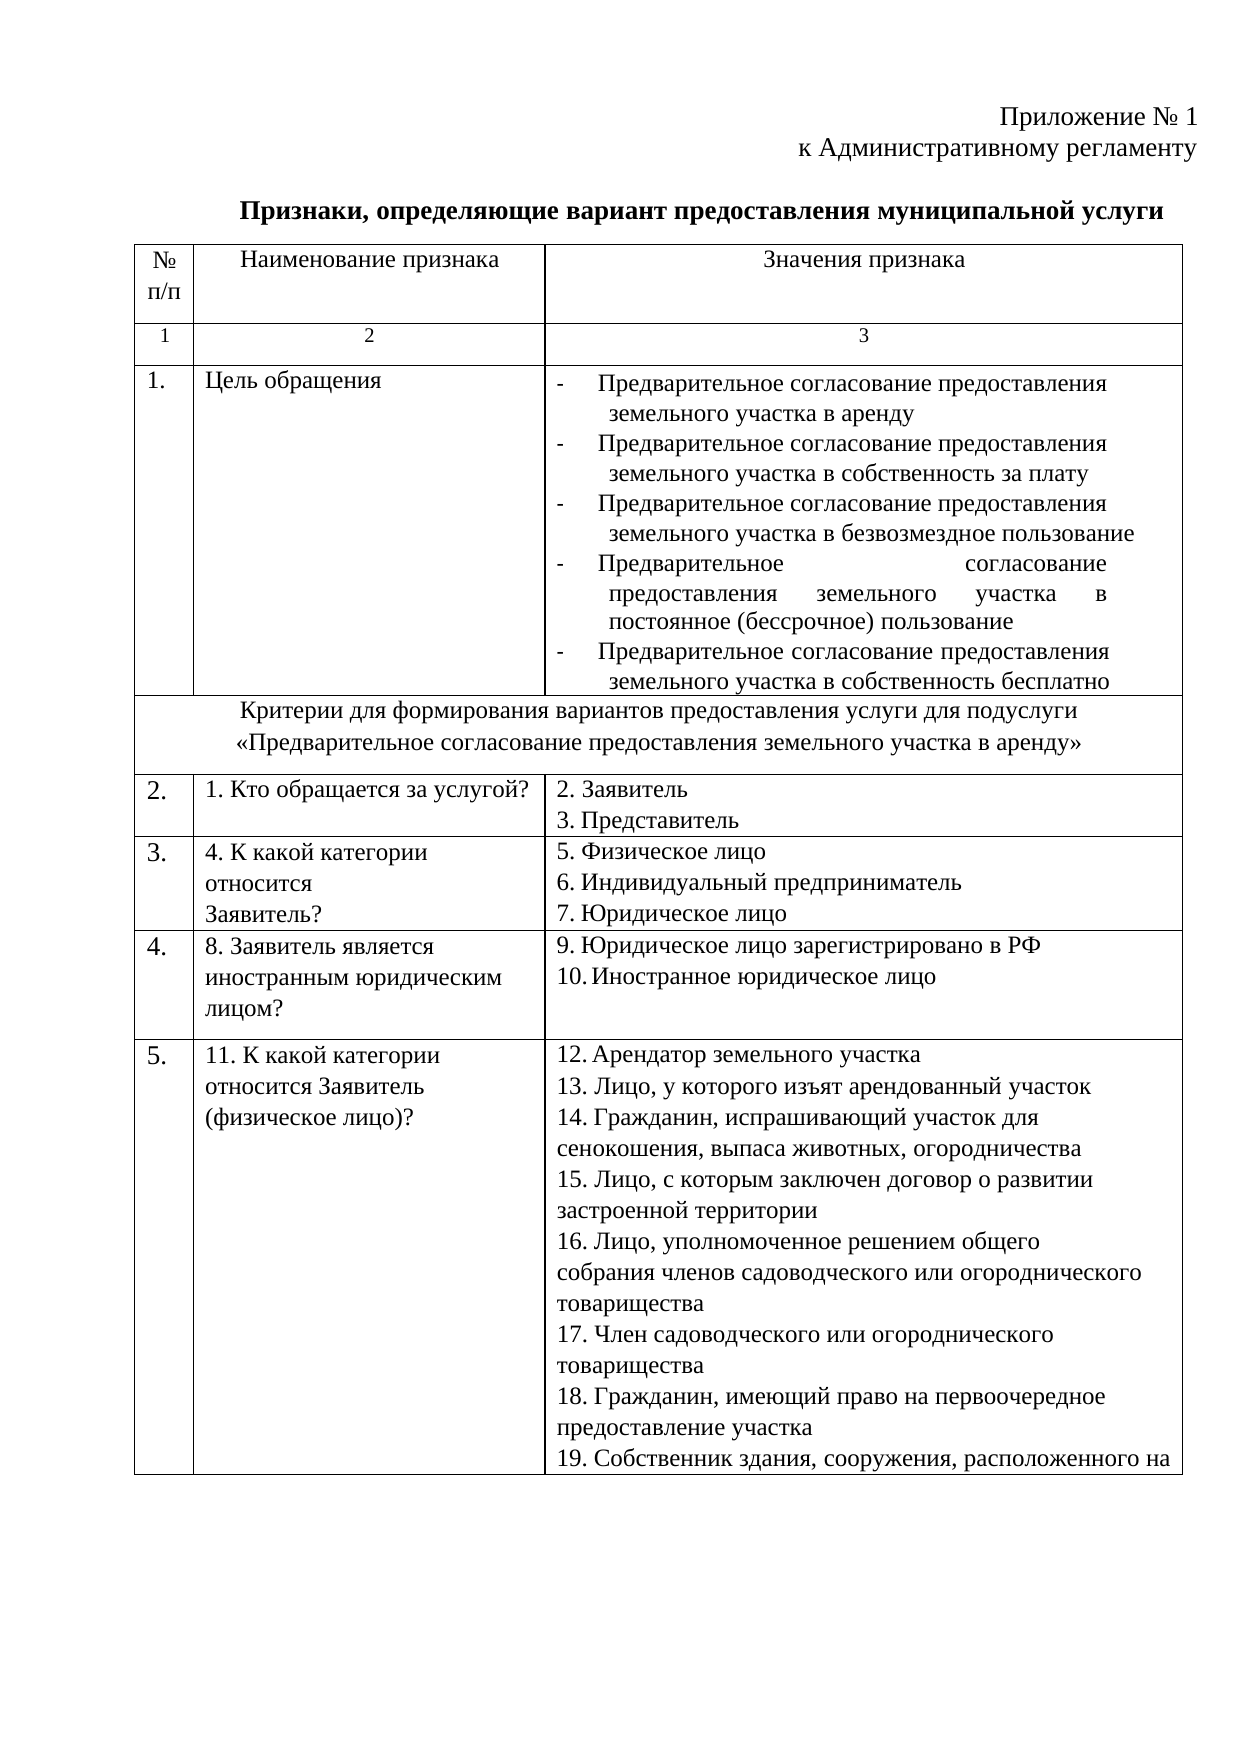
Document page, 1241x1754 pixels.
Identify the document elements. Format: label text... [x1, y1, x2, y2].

table_cell 1. [135, 366, 193, 695]
table_cell Арендатор земельного участка Лицо, у которого изъят арендованный участок Гражданин, испрашивающий участок для сенокошения, выпаса животных, огородничества Лицо, с которым заключен договор о развитии застроенной территории Лицо, уполномоченное решением общего собрания членов садоводческого или огороднического товарищества Член садоводческого или огороднического товарищества Гражданин, имеющий право на первоочередное предоставление участка Собственник здания, сооружения, расположенного на [546, 1040, 1182, 1473]
table_cell Предварительное согласование предоставления земельного участка в аренду Предварительное согласование предоставления земельного участка в собственность за плату Предварительное согласование предоставления земельного участка в безвозмездное пользование Предварительное согласование предоставления земельного участка в постоянное (бессрочное) пользование Предварительное согласование предоставления земельного участка в собственность бесплатно [546, 366, 1182, 695]
table_cell Заявитель Представитель [546, 775, 1182, 836]
table_cell 2. [135, 775, 193, 836]
table_cell 5. [135, 1040, 193, 1473]
table_header № п/п [135, 245, 193, 323]
table_cell 2 [194, 324, 544, 365]
table_cell Физическое лицо Индивидуальный предприниматель Юридическое лицо [546, 837, 1182, 930]
table_cell 4. [135, 931, 193, 1039]
table_cell 3. [135, 837, 193, 930]
table_cell Юридическое лицо зарегистрировано в РФ Иностранное юридическое лицо [546, 931, 1182, 1039]
subtitle Признаки, определяющие вариант предоставления муниципальной услуги [204, 194, 1198, 225]
text Приложение № 1 [106, 100, 1198, 131]
table_cell 4. К какой категории относится Заявитель? [194, 837, 544, 930]
table_header Наименование признака [194, 245, 544, 323]
table_cell 1 [135, 324, 193, 365]
table_cell 11. К какой категории относится Заявитель (физическое лицо)? [194, 1040, 544, 1473]
table_cell Критерии для формирования вариантов предоставления услуги для подуслуги «Предварительное согласование предоставления земельного участка в аренду» [135, 696, 1182, 774]
table_cell 3 [546, 324, 1182, 365]
text к Административному регламенту [106, 131, 1198, 162]
table_header Значения признака [546, 245, 1182, 323]
table_cell 1. Кто обращается за услугой? [194, 775, 544, 836]
table_cell Цель обращения [194, 366, 544, 695]
table_cell 8. Заявитель является иностранным юридическим лицом? [194, 931, 544, 1039]
